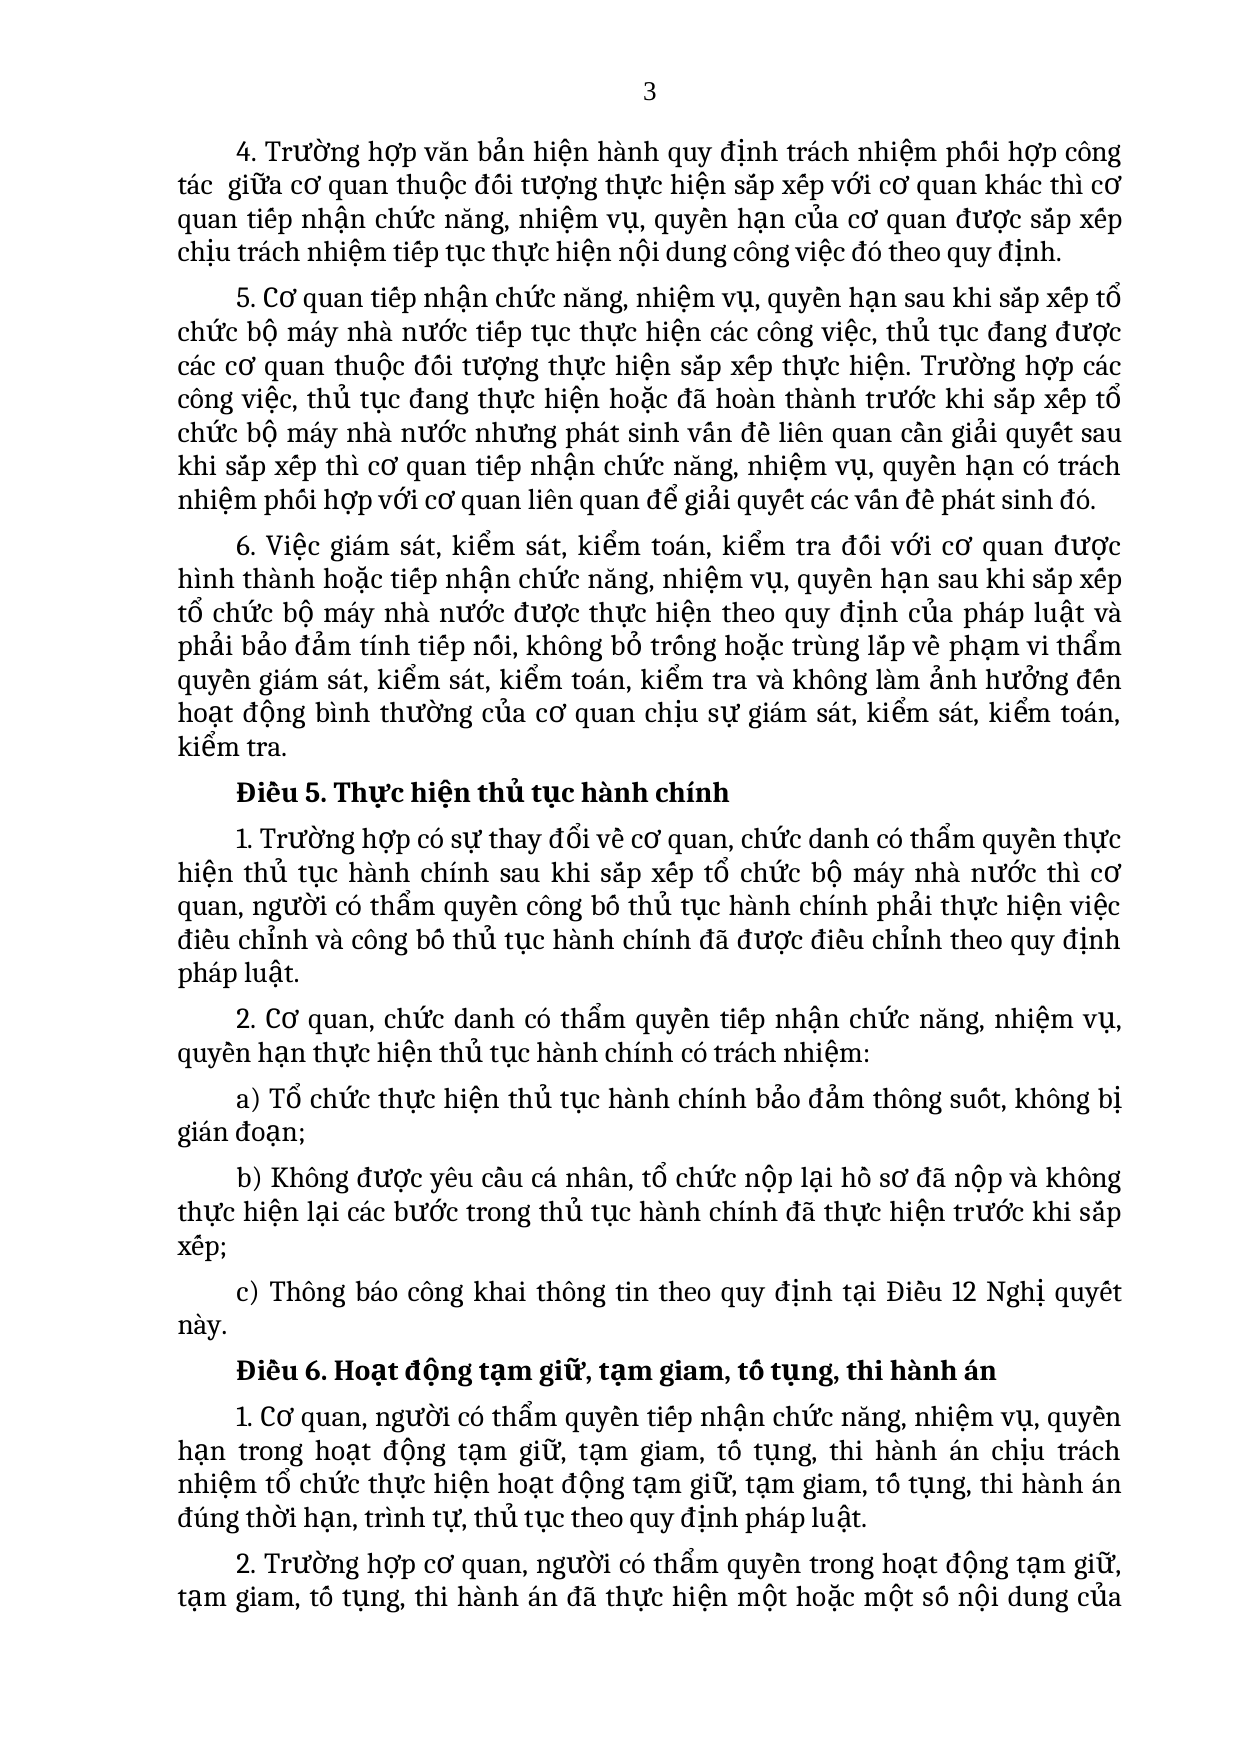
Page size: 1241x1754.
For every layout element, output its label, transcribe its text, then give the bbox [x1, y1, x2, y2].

text b) Không được yêu cầu cá nhân, tổ chức nộp lại hồ sơ đã nộp và không thực hiện lại các bước trong thủ tục hành chính đã thực hiện trước khi sắp xếp; [177, 1162, 1122, 1262]
text 1. Trường hợp có sự thay đổi về cơ quan, chức danh có thẩm quyền thực hiện thủ tục hành chính sau khi sắp xếp tổ chức bộ máy nhà nước thì cơ quan, người có thẩm quyền công bố thủ tục hành chính phải thực hiện việc điều chỉnh và công bố thủ tục hành chính đã được điều chỉnh theo quy định pháp luật. [177, 822, 1122, 990]
text Điều 5. Thực hiện thủ tục hành chính [177, 776, 1122, 810]
text 1. Cơ quan, người có thẩm quyền tiếp nhận chức năng, nhiệm vụ, quyền hạn trong hoạt động tạm giữ, tạm giam, tố tụng, thi hành án chịu trách nhiệm tổ chức thực hiện hoạt động tạm giữ, tạm giam, tố tụng, thi hành án đúng thời hạn, trình tự, thủ tục theo quy định pháp luật. [177, 1400, 1122, 1534]
text 4. Trường hợp văn bản hiện hành quy định trách nhiệm phối hợp công tác giữa cơ quan thuộc đối tượng thực hiện sắp xếp với cơ quan khác thì cơ quan tiếp nhận chức năng, nhiệm vụ, quyền hạn của cơ quan được sắp xếp chịu trách nhiệm tiếp tục thực hiện nội dung công việc đó theo quy định. [177, 135, 1122, 269]
text Điều 6. Hoạt động tạm giữ, tạm giam, tố tụng, thi hành án [177, 1354, 1122, 1388]
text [177, 1547, 1122, 1614]
text a) Tổ chức thực hiện thủ tục hành chính bảo đảm thông suốt, không bị gián đoạn; [177, 1082, 1122, 1149]
text 2. Cơ quan, chức danh có thẩm quyền tiếp nhận chức năng, nhiệm vụ, quyền hạn thực hiện thủ tục hành chính có trách nhiệm: [177, 1002, 1122, 1069]
text 6. Việc giám sát, kiểm sát, kiểm toán, kiểm tra đối với cơ quan được hình thành hoặc tiếp nhận chức năng, nhiệm vụ, quyền hạn sau khi sắp xếp tổ chức bộ máy nhà nước được thực hiện theo quy định của pháp luật và phải bảo đảm tính tiếp nối, không bỏ trống hoặc trùng lắp về phạm vi thẩm quyền giám sát, kiểm sát, kiểm toán, kiểm tra và không làm ảnh hưởng đến hoạt động bình thường của cơ quan chịu sự giám sát, kiểm sát, kiểm toán, kiểm tra. [177, 529, 1122, 764]
text c) Thông báo công khai thông tin theo quy định tại Điều 12 Nghị quyết này. [177, 1275, 1122, 1342]
text 5. Cơ quan tiếp nhận chức năng, nhiệm vụ, quyền hạn sau khi sắp xếp tổ chức bộ máy nhà nước tiếp tục thực hiện các công việc, thủ tục đang được các cơ quan thuộc đối tượng thực hiện sắp xếp thực hiện. Trường hợp các công việc, thủ tục đang thực hiện hoặc đã hoàn thành trước khi sắp xếp tổ chức bộ máy nhà nước nhưng phát sinh vấn đề liên quan cần giải quyết sau khi sắp xếp thì cơ quan tiếp nhận chức năng, nhiệm vụ, quyền hạn có trách nhiệm phối hợp với cơ quan liên quan để giải quyết các vấn đề phát sinh đó. [177, 282, 1122, 516]
